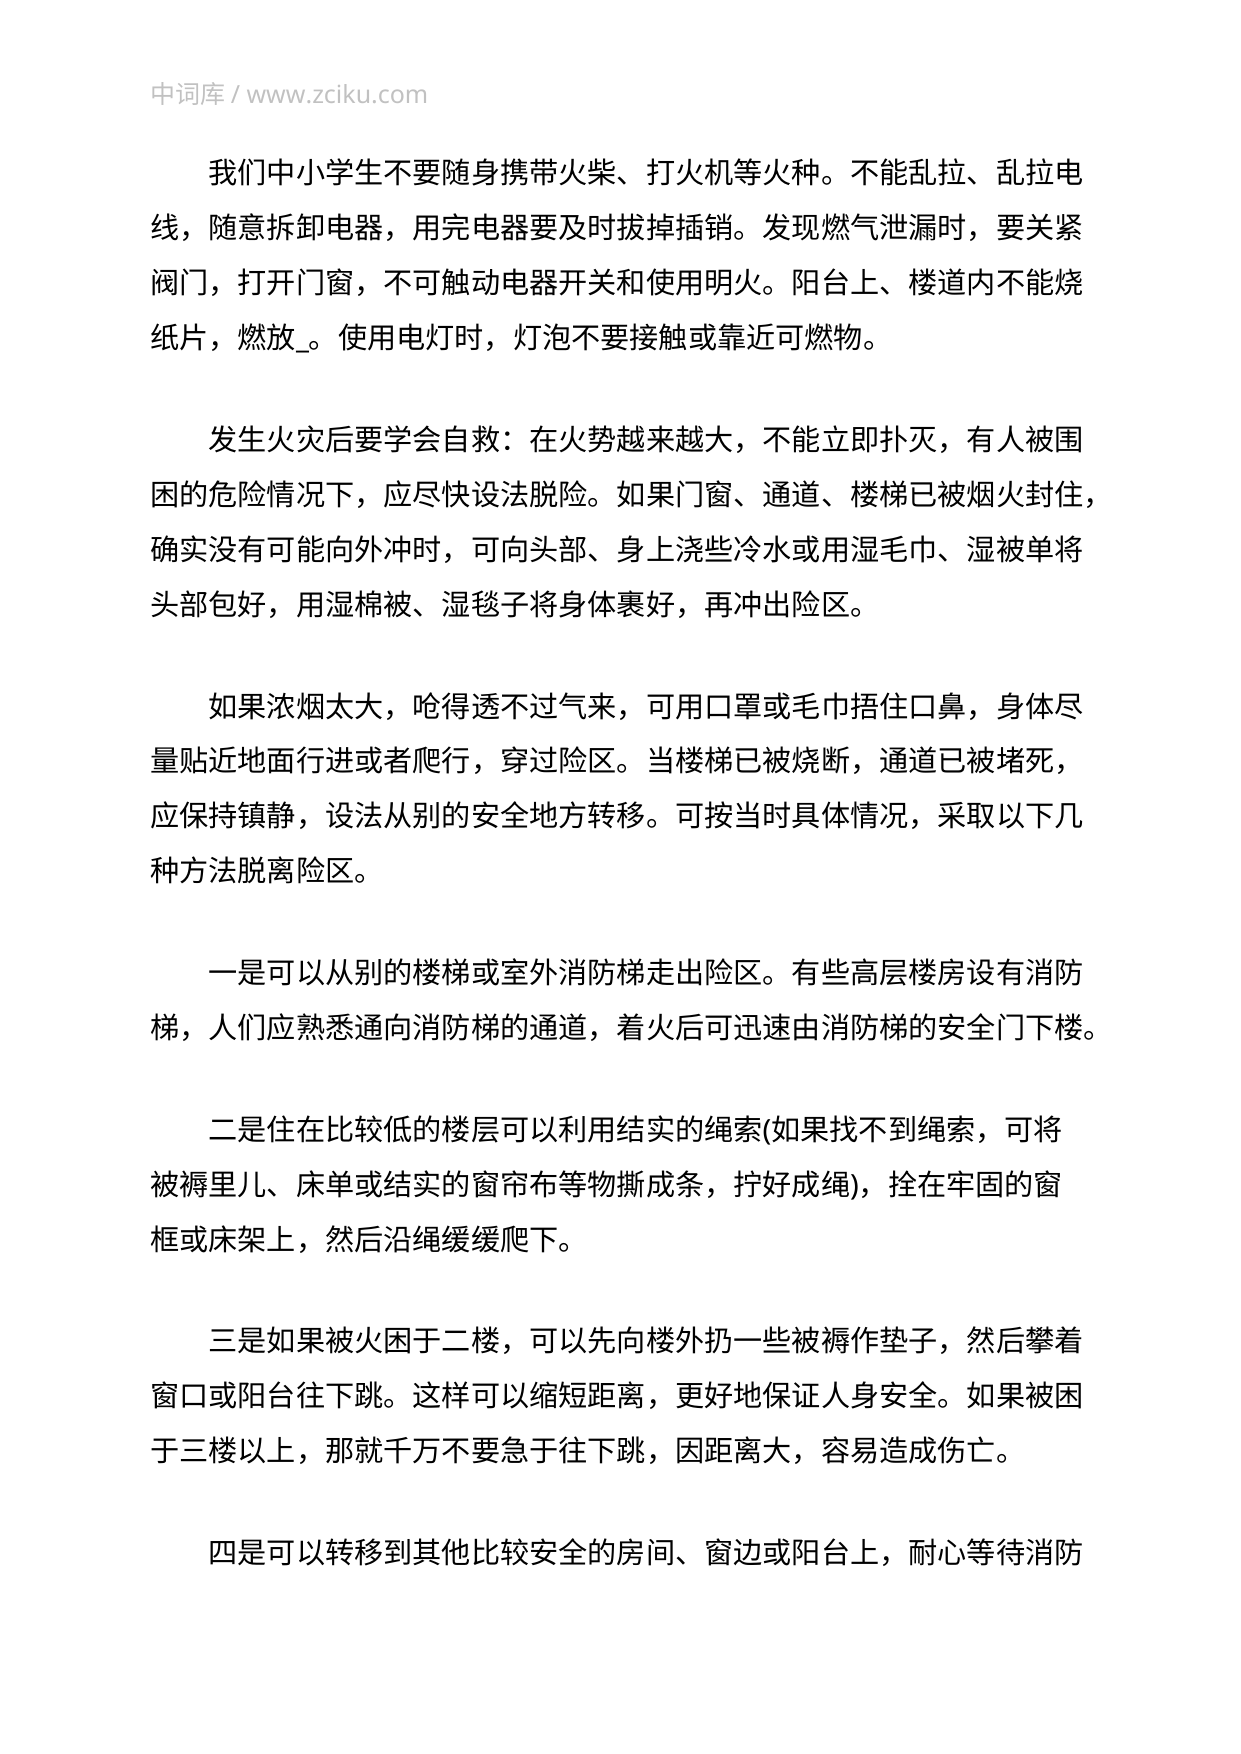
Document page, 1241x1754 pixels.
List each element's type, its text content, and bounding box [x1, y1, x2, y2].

text 如果浓烟太大，呛得透不过气来，可用口罩或毛巾捂住口鼻，身体尽量贴近地面行进或者爬行，穿过险区。当楼梯已被烧断，通道已被堵死，应保持镇静，设法从别的安全地方转移。可按当时具体情况，采取以下几种方法脱离险区。 [150, 683, 1090, 890]
text 发生火灾后要学会自救：在火势越来越大，不能立即扑灭，有人被围困的危险情况下，应尽快设法脱险。如果门窗、通道、楼梯已被烟火封住，确实没有可能向外冲时，可向头部、身上浇些冷水或用湿毛巾、湿被单将头部包好，用湿棉被、湿毯子将身体裹好，再冲出险区。 [150, 417, 1090, 624]
text 一是可以从别的楼梯或室外消防梯走出险区。有些高层楼房设有消防梯，人们应熟悉通向消防梯的通道，着火后可迅速由消防梯的安全门下楼。 [150, 949, 1090, 1047]
text 二是住在比较低的楼层可以利用结实的绳索(如果找不到绳索，可将被褥里儿、床单或结实的窗帘布等物撕成条，拧好成绳)，拴在牢固的窗框或床架上，然后沿绳缓缓爬下。 [150, 1106, 1090, 1258]
text 三是如果被火困于二楼，可以先向楼外扔一些被褥作垫子，然后攀着窗口或阳台往下跳。这样可以缩短距离，更好地保证人身安全。如果被困于三楼以上，那就千万不要急于往下跳，因距离大，容易造成伤亡。 [150, 1318, 1090, 1470]
text 我们中小学生不要随身携带火柴、打火机等火种。不能乱拉、乱拉电线，随意拆卸电器，用完电器要及时拔掉插销。发现燃气泄漏时，要关紧阀门，打开门窗，不可触动电器开关和使用明火。阳台上、楼道内不能烧纸片，燃放_。使用电灯时，灯泡不要接触或靠近可燃物。 [150, 150, 1090, 357]
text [150, 1529, 1090, 1572]
